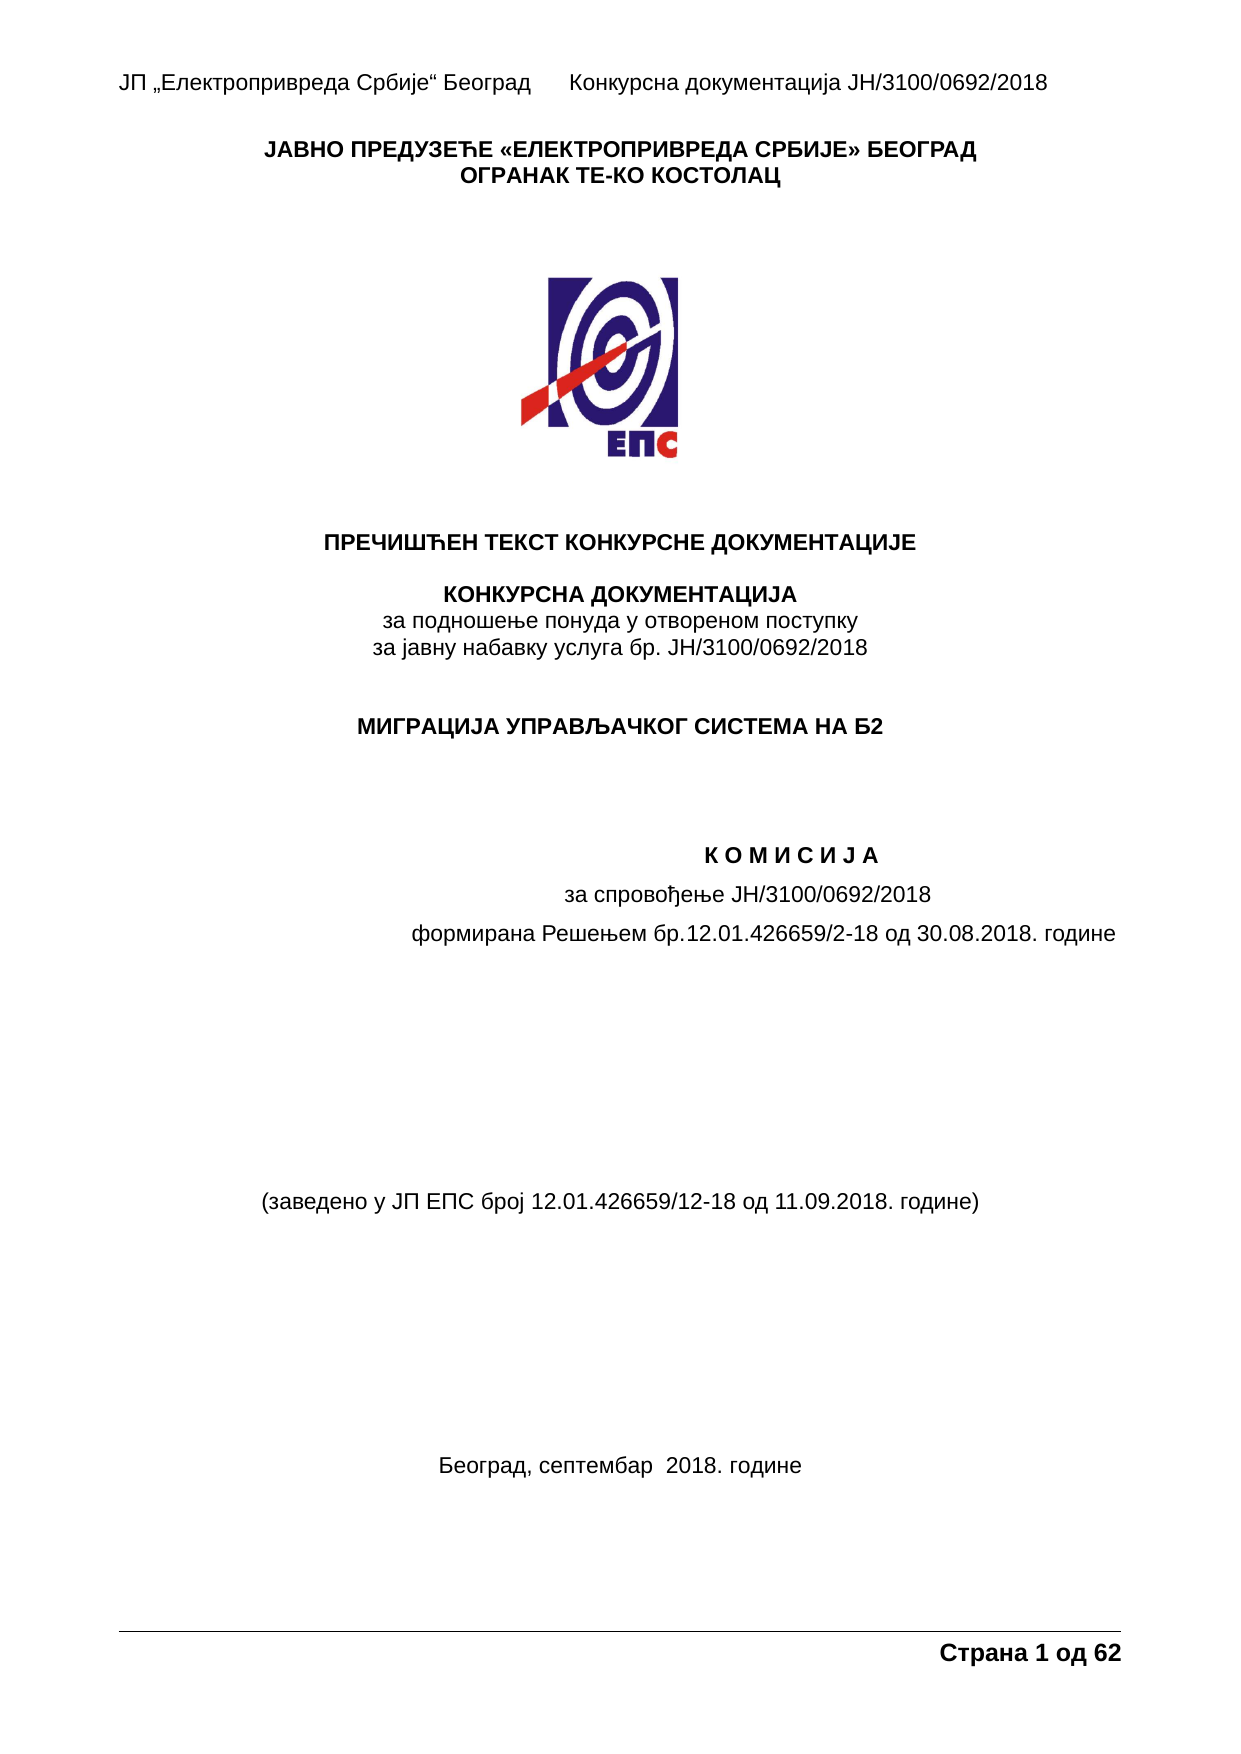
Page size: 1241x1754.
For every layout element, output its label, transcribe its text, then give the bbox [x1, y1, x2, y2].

text ПРЕЧИШЋЕН ТЕКСТ КОНКУРСНЕ ДОКУМЕНТАЦИЈЕ [119, 528, 1121, 555]
picture [501, 266, 699, 476]
text за подношење понуда у oтвореном поступку [119, 607, 1121, 634]
text ОГРАНАК ТЕ-КО КОСТОЛАЦ [119, 162, 1121, 189]
text Београд, септембар 2018. године [119, 1452, 1121, 1478]
text К О М И С И Ј А [119, 842, 1121, 868]
text (заведено у ЈП ЕПС број 12.01.426659/12-18 од 11.09.2018. године) [119, 1188, 1121, 1214]
text ЈАВНО ПРЕДУЗЕЋЕ «ЕЛЕКТРОПРИВРЕДА СРБИЈЕ» БЕОГРАД [119, 136, 1121, 162]
text КОНКУРСНА ДОКУМЕНТАЦИЈА [119, 581, 1121, 607]
text за спровођење ЈН/3100/0692/2018 [119, 881, 1121, 907]
title МИГРАЦИЈА УПРАВЉАЧКОГ СИСТЕМА НА Б2 [119, 713, 1121, 739]
text формирана Решењем бр.12.01.426659/2-18 од 30.08.2018. године [119, 920, 1121, 946]
text за јавну набавку услуга бр. ЈН/3100/0692/2018 [119, 634, 1121, 660]
